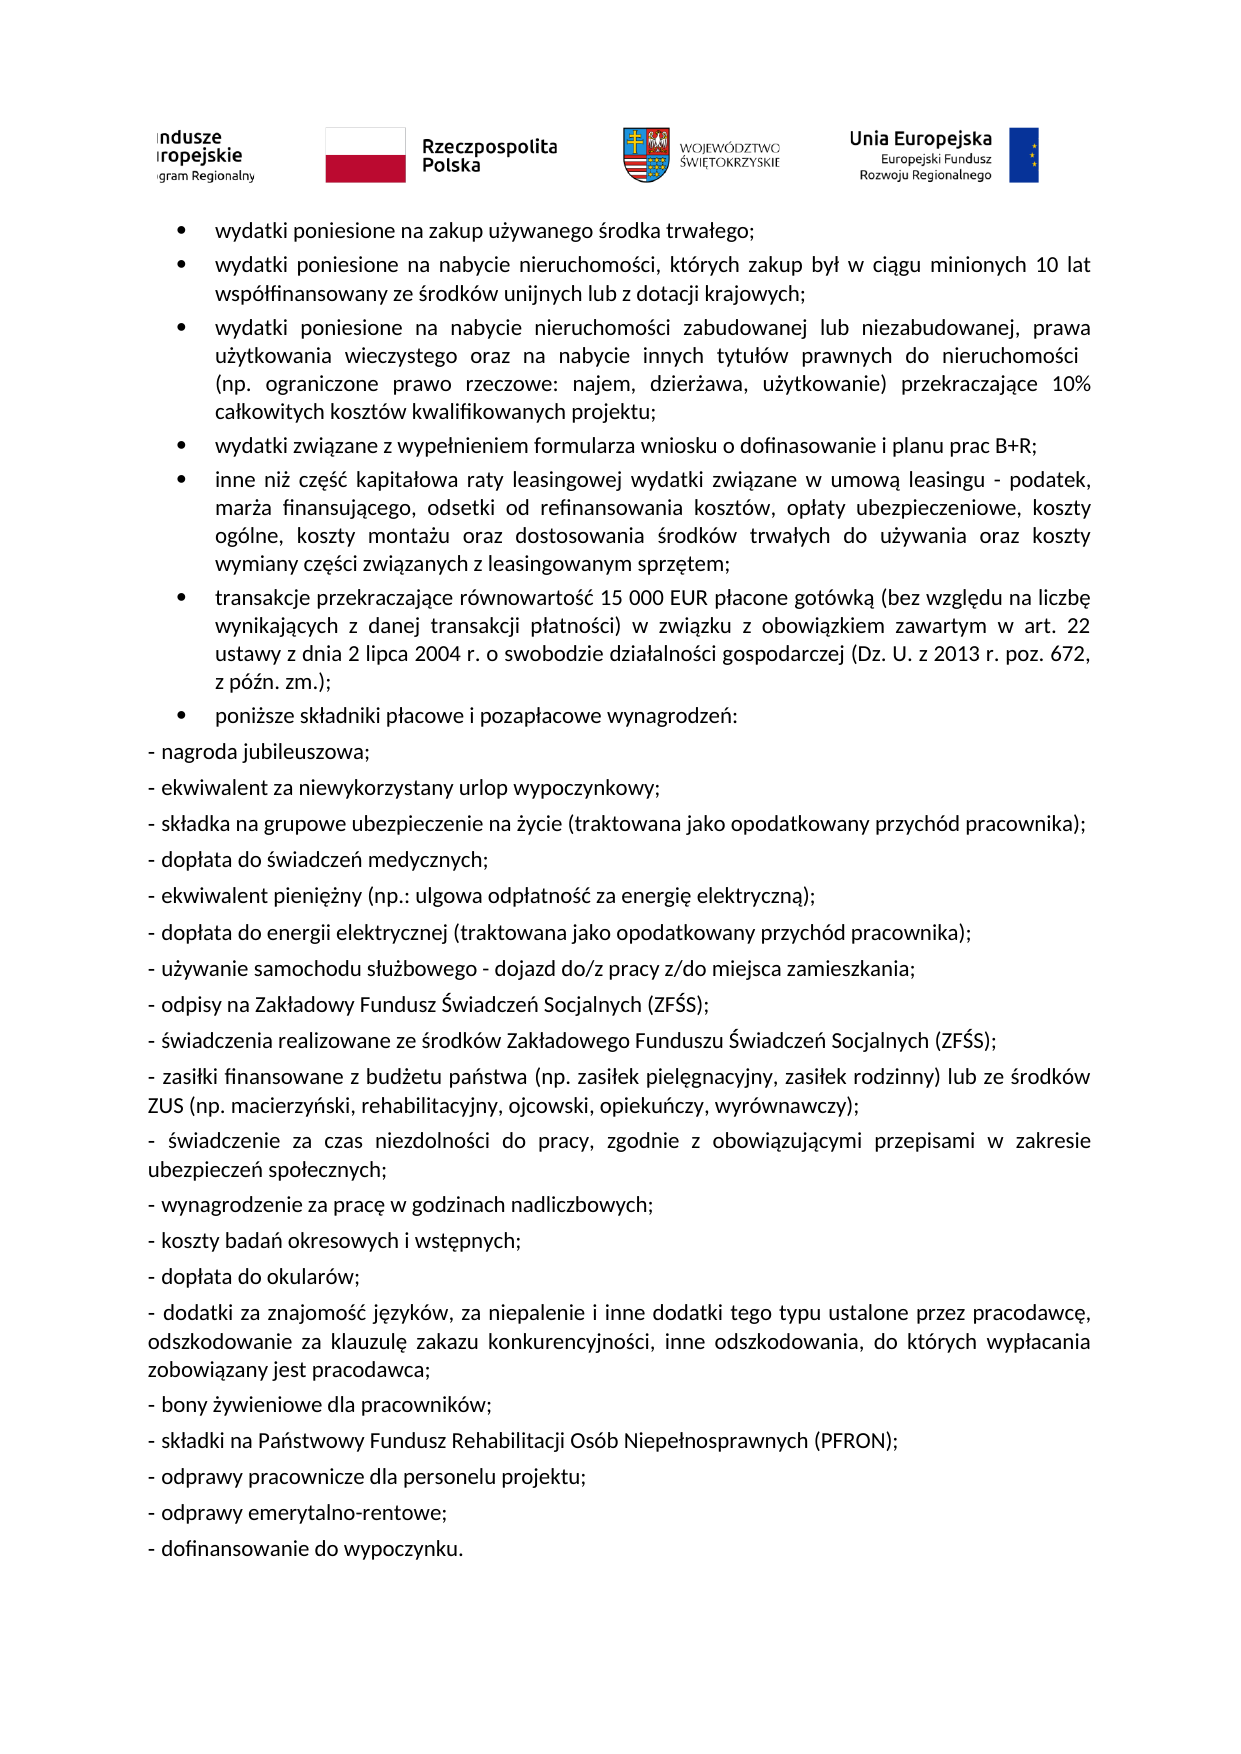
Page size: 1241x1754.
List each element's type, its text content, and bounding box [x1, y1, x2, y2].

text - odpisy na Zakładowy Fundusz Świadczeń Socjalnych (ZFŚS); [148, 987, 1093, 1019]
text - zasiłki finansowane z budżetu państwa (np. zasiłek pielęgnacyjny, zasiłek rodzinny) lub ze środków ZUS (np. macierzyński, rehabilitacyjny, ojcowski, opiekuńczy, wyrównawczy); [148, 1059, 1093, 1119]
list transakcje przekraczające równowartość 15 000 EUR płacone gotówką (bez względu na liczbę wynikających z danej transakcji płatności) w związku z obowiązkiem zawartym w art. 22 ustawy z dnia 2 lipca 2004 r. o swobodzie działalności gospodarczej (Dz. U. z 2013 r. poz. 672, z późn. zm.); [177, 583, 1093, 695]
text - odprawy emerytalno-rentowe; [148, 1496, 1093, 1527]
text - dofinansowanie do wypoczynku. [148, 1532, 1093, 1563]
text - świadczenie za czas niezdolności do pracy, zgodnie z obowiązującymi przepisami w zakresie ubezpieczeń społecznych; [148, 1124, 1093, 1183]
list wydatki poniesione na nabycie nieruchomości zabudowanej lub niezabudowanej, prawa użytkowania wieczystego oraz na nabycie innych tytułów prawnych do nieruchomości (np. ograniczone prawo rzeczowe: najem, dzierżawa, użytkowanie) przekraczające 10% całkowitych kosztów kwalifikowanych projektu; [177, 313, 1093, 425]
text - świadczenia realizowane ze środków Zakładowego Funduszu Świadczeń Socjalnych (ZFŚS); [148, 1023, 1093, 1055]
list wydatki związane z wypełnieniem formularza wniosku o dofinasowanie i planu prac B+R; [177, 431, 1093, 459]
picture [325, 116, 557, 189]
text - nagroda jubileuszowa; [148, 735, 1093, 766]
text - ekwiwalent pieniężny (np.: ulgowa odpłatność za energię elektryczną); [148, 879, 1093, 911]
picture [623, 116, 780, 189]
picture [850, 116, 1039, 189]
text - wynagrodzenie za pracę w godzinach nadliczbowych; [148, 1188, 1093, 1219]
list inne niż część kapitałowa raty leasingowej wydatki związane w umową leasingu - podatek, marża finansującego, odsetki od refinansowania kosztów, opłaty ubezpieczeniowe, koszty ogólne, koszty montażu oraz dostosowania środków trwałych do używania oraz koszty wymiany części związanych z leasingowanym sprzętem; [177, 465, 1093, 577]
text - odprawy pracownicze dla personelu projektu; [148, 1460, 1093, 1491]
text - dopłata do okularów; [148, 1260, 1093, 1291]
text - dopłata do świadczeń medycznych; [148, 843, 1093, 874]
list wydatki poniesione na nabycie nieruchomości, których zakup był w ciągu minionych 10 lat współfinansowany ze środków unijnych lub z dotacji krajowych; [177, 251, 1093, 307]
picture [157, 116, 255, 189]
text - składki na Państwowy Fundusz Rehabilitacji Osób Niepełnosprawnych (PFRON); [148, 1424, 1093, 1455]
text - dodatki za znajomość języków, za niepalenie i inne dodatki tego typu ustalone przez pracodawcę, odszkodowanie za klauzulę zakazu konkurencyjności, inne odszkodowania, do których wypłacania zobowiązany jest pracodawca; [148, 1296, 1093, 1383]
text - koszty badań okresowych i wstępnych; [148, 1224, 1093, 1255]
list poniższe składniki płacowe i pozapłacowe wynagrodzeń: [177, 701, 1093, 729]
text - bony żywieniowe dla pracowników; [148, 1388, 1093, 1419]
text - dopłata do energii elektrycznej (traktowana jako opodatkowany przychód pracownika); [148, 915, 1093, 947]
list wydatki poniesione na zakup używanego środka trwałego; [177, 217, 1093, 244]
text - ekwiwalent za niewykorzystany urlop wypoczynkowy; [148, 771, 1093, 802]
text - używanie samochodu służbowego - dojazd do/z pracy z/do miejsca zamieszkania; [148, 951, 1093, 983]
text - składka na grupowe ubezpieczenie na życie (traktowana jako opodatkowany przychód pracownika); [148, 807, 1093, 838]
